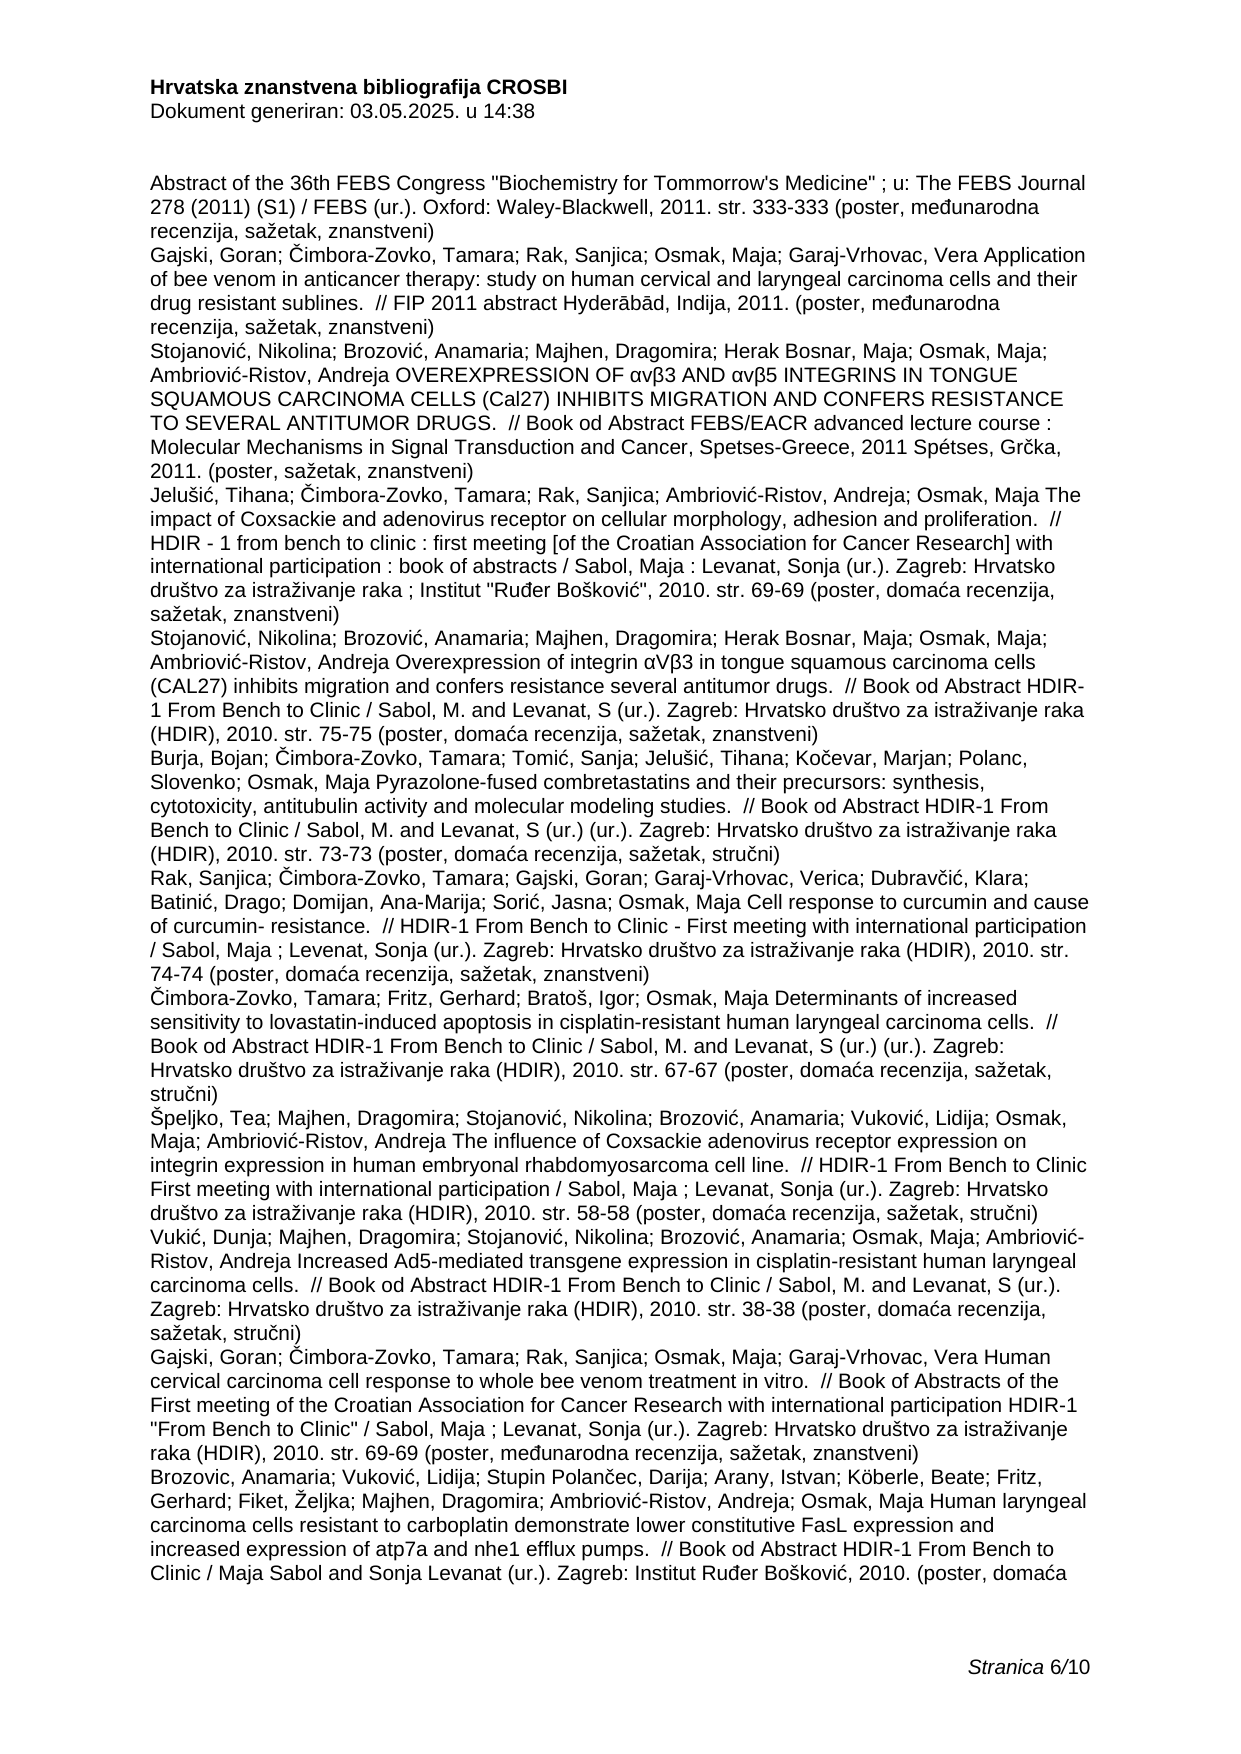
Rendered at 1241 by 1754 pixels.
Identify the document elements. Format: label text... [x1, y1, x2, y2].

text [150, 1465, 1090, 1584]
text Burja, Bojan; Čimbora-Zovko, Tamara; Tomić, Sanja; Jelušić, Tihana; Kočevar, Marjan; Polanc, Slovenko; Osmak, Maja [150, 746, 1090, 866]
text Vukić, Dunja; Majhen, Dragomira; Stojanović, Nikolina; Brozović, Anamaria; Osmak, Maja; Ambriović-Ristov, Andreja [150, 1225, 1090, 1345]
text Stojanović, Nikolina; Brozović, Anamaria; Majhen, Dragomira; Herak Bosnar, Maja; Osmak, Maja; Ambriović-Ristov, Andreja [150, 626, 1090, 746]
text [150, 171, 1090, 243]
text Gajski, Goran; Čimbora-Zovko, Tamara; Rak, Sanjica; Osmak, Maja; Garaj-Vrhovac, Vera [150, 1345, 1090, 1465]
text Špeljko, Tea; Majhen, Dragomira; Stojanović, Nikolina; Brozović, Anamaria; Vuković, Lidija; Osmak, Maja; Ambriović-Ristov, Andreja [150, 1105, 1090, 1225]
text Jelušić, Tihana; Čimbora-Zovko, Tamara; Rak, Sanjica; Ambriović-Ristov, Andreja; Osmak, Maja [150, 482, 1090, 626]
text Čimbora-Zovko, Tamara; Fritz, Gerhard; Bratoš, Igor; Osmak, Maja [150, 986, 1090, 1105]
text Rak, Sanjica; Čimbora-Zovko, Tamara; Gajski, Goran; Garaj-Vrhovac, Verica; Dubravčić, Klara; Batinić, Drago; Domijan, Ana-Marija; Sorić, Jasna; Osmak, Maja [150, 866, 1090, 986]
text Stojanović, Nikolina; Brozović, Anamaria; Majhen, Dragomira; Herak Bosnar, Maja; Osmak, Maja; Ambriović-Ristov, Andreja [150, 339, 1090, 482]
text Gajski, Goran; Čimbora-Zovko, Tamara; Rak, Sanjica; Osmak, Maja; Garaj-Vrhovac, Vera [150, 243, 1090, 339]
